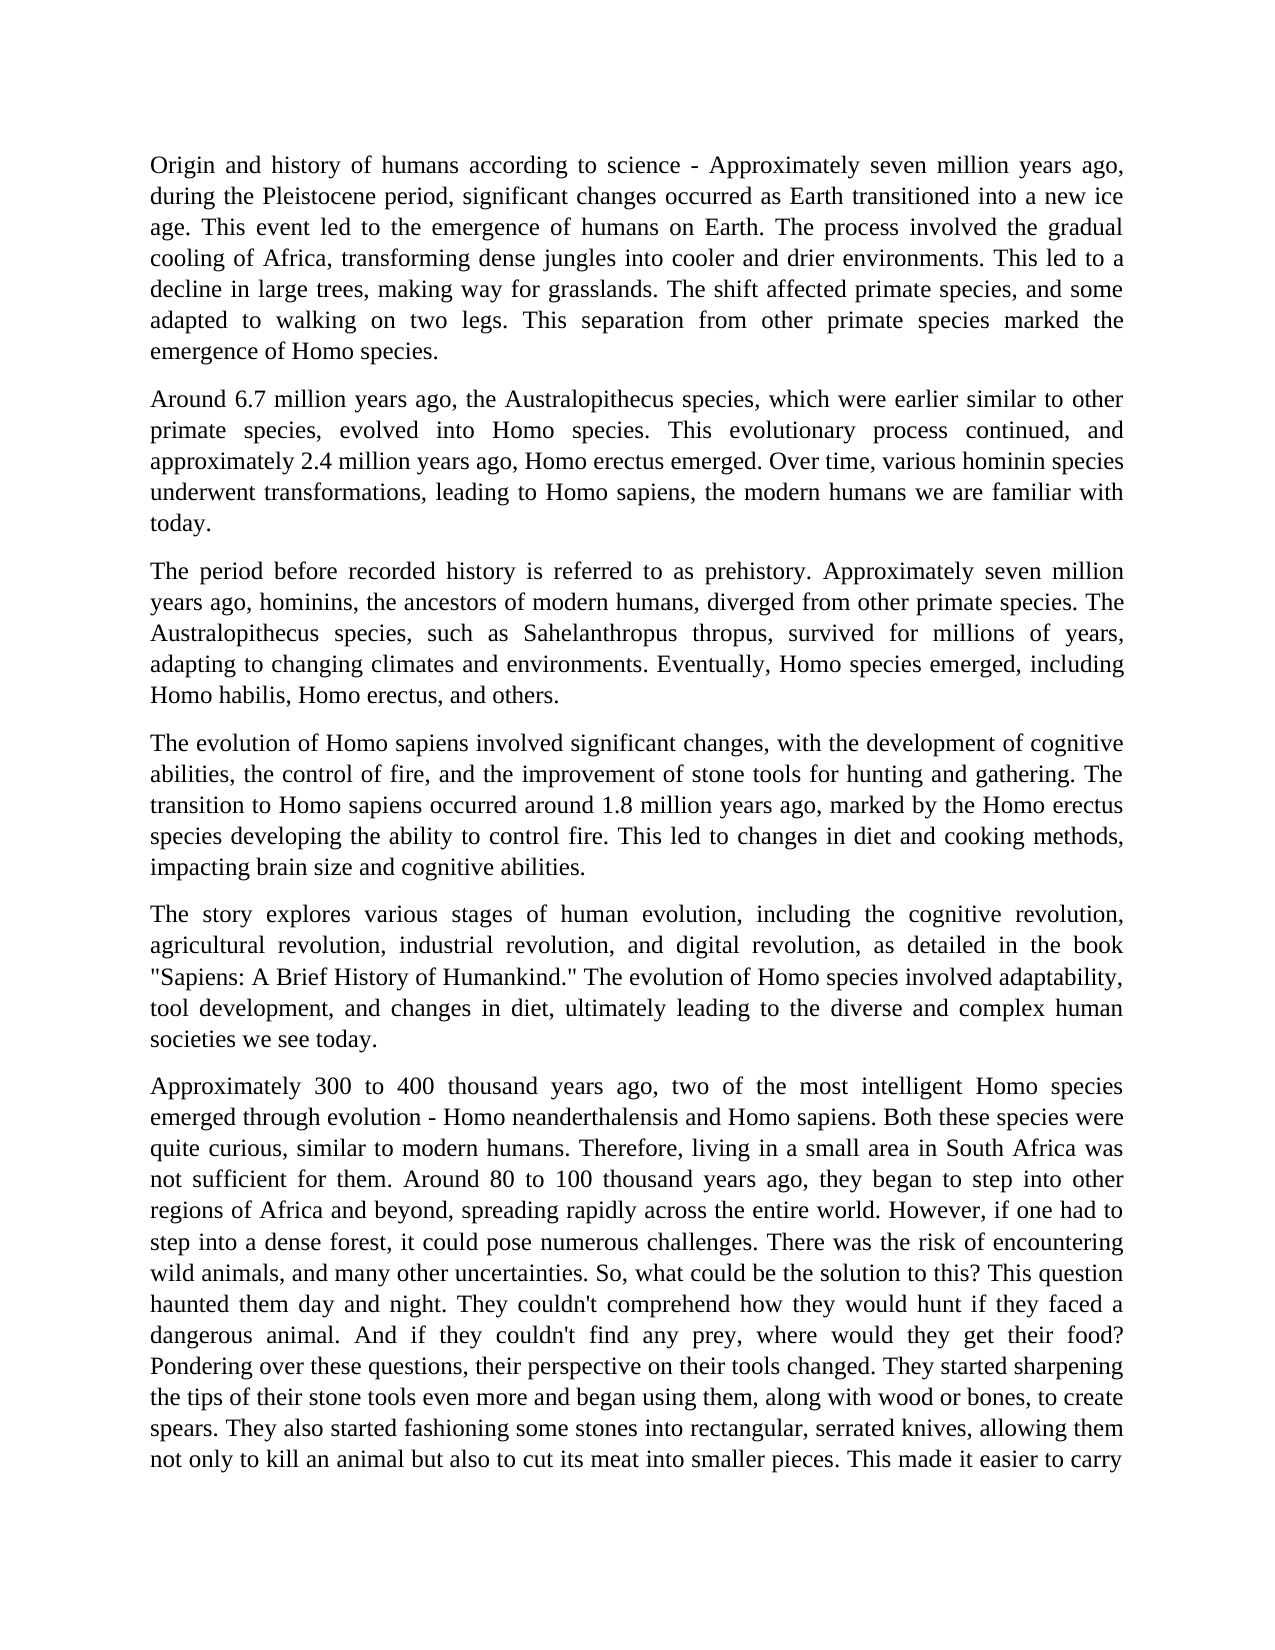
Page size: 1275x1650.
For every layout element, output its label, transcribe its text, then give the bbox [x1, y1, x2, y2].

text The period before recorded history is referred to as prehistory. Approximately seven million years ago, hominins, the ancestors of modern humans, diverged from other primate species. The Australopithecus species, such as Sahelanthropus thropus, survived for millions of years, adapting to changing climates and environments. Eventually, Homo species emerged, including Homo habilis, Homo erectus, and others. [150, 556, 1125, 709]
text The story explores various stages of human evolution, including the cognitive revolution, agricultural revolution, industrial revolution, and digital revolution, as detailed in the book "Sapiens: A Brief History of Humankind." The evolution of Homo species involved adaptability, tool development, and changes in diet, ultimately leading to the diverse and complex human societies we see today. [150, 899, 1125, 1052]
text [150, 1071, 1125, 1473]
text Around 6.7 million years ago, the Australopithecus species, which were earlier similar to other primate species, evolved into Homo species. This evolutionary process continued, and approximately 2.4 million years ago, Homo erectus emerged. Over time, various hominin species underwent transformations, leading to Homo sapiens, the modern humans we are familiar with today. [150, 384, 1125, 537]
text The evolution of Homo sapiens involved significant changes, with the development of cognitive abilities, the control of fire, and the improvement of stone tools for hunting and gathering. The transition to Homo sapiens occurred around 1.8 million years ago, marked by the Homo erectus species developing the ability to control fire. This led to changes in diet and cooking methods, impacting brain size and cognitive abilities. [150, 728, 1125, 881]
text Origin and history of humans according to science - Approximately seven million years ago, during the Pleistocene period, significant changes occurred as Earth transitioned into a new ice age. This event led to the emergence of humans on Earth. The process involved the gradual cooling of Africa, transforming dense jungles into cooler and drier environments. This led to a decline in large trees, making way for grasslands. The shift affected primate species, and some adapted to walking on two legs. This separation from other primate species marked the emergence of Homo species. [150, 150, 1125, 365]
